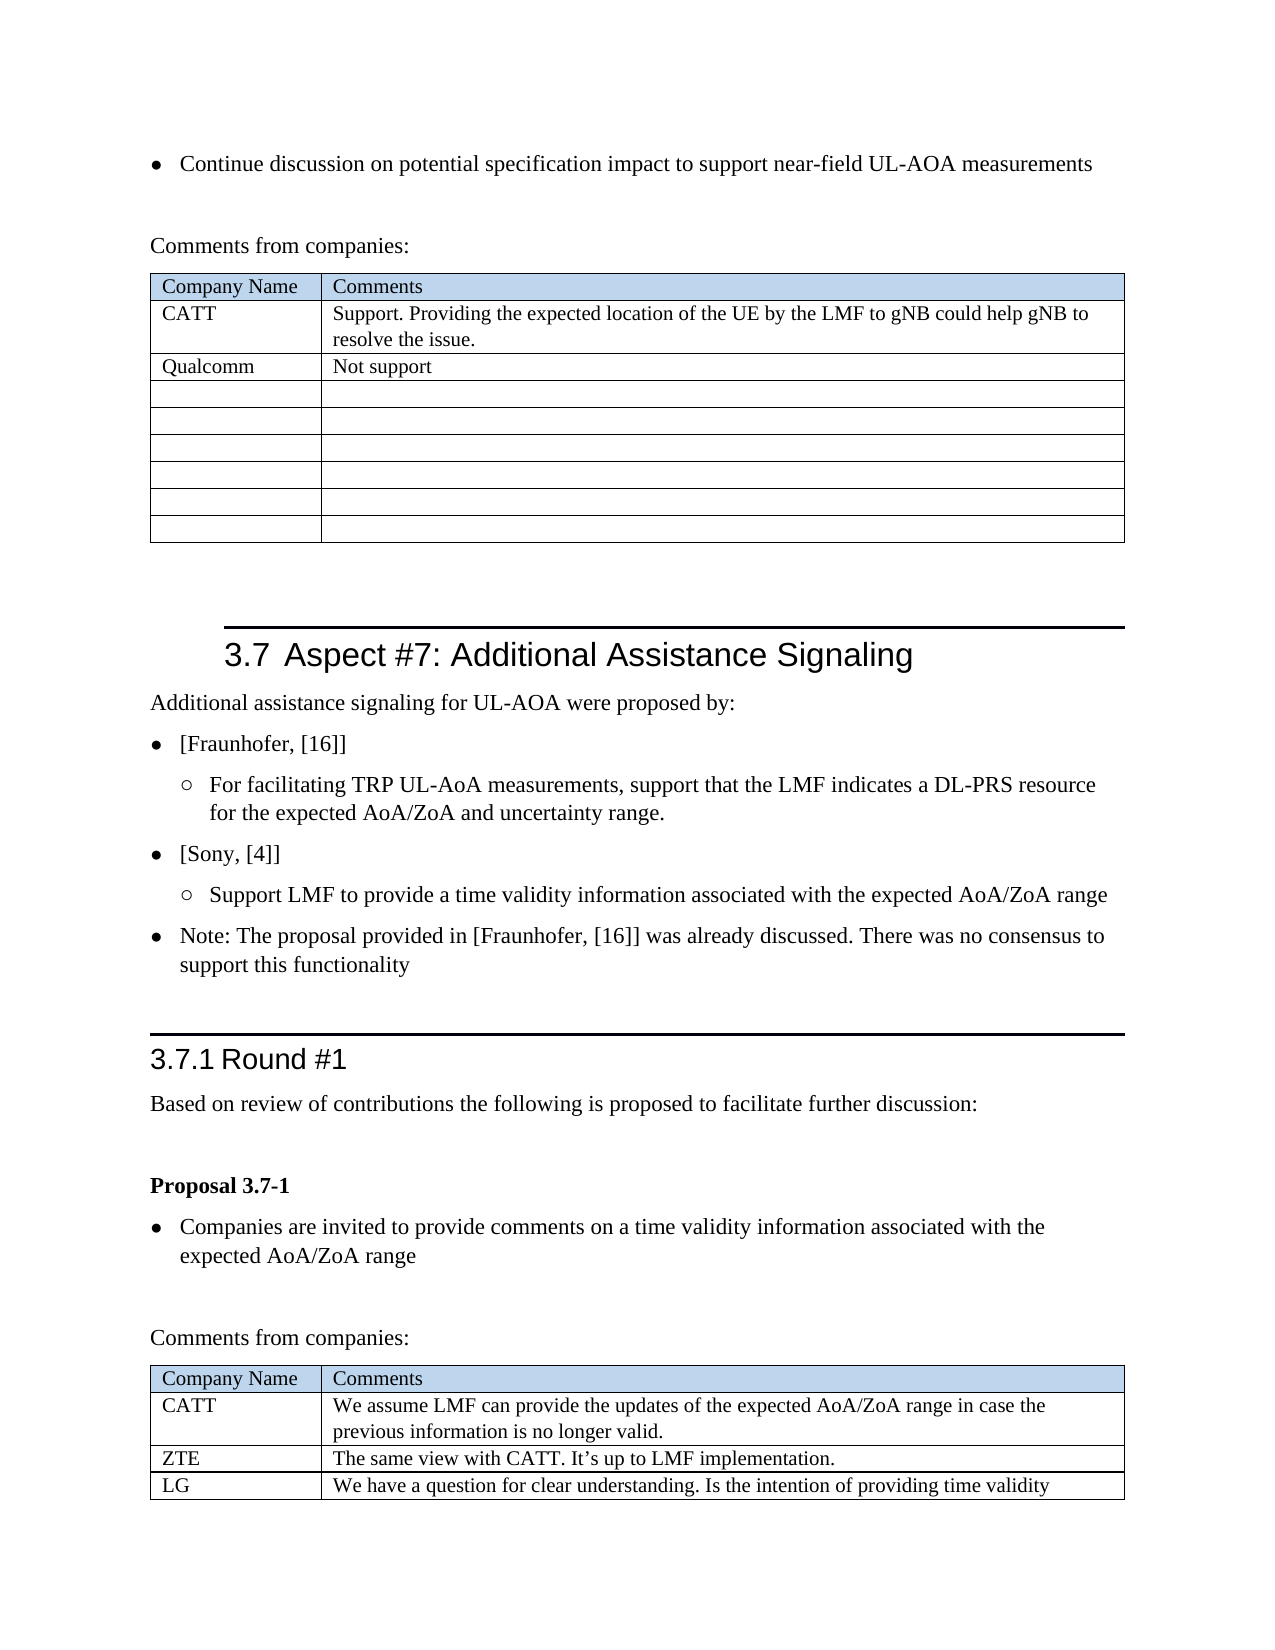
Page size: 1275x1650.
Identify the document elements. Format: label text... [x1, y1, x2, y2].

table_cell The same view with CATT. It’s up to LMF implementation. [322, 1446, 1124, 1471]
table_cell [151, 408, 321, 434]
table_cell [322, 435, 1124, 461]
table_cell We assume LMF can provide the updates of the expected AoA/ZoA range in case the previous information is no longer valid. [322, 1393, 1124, 1444]
list Support LMF to provide a time validity information associated with the expected AoA/ZoA range [179, 881, 1125, 908]
table_header Comments [322, 1366, 1124, 1392]
list Companies are invited to provide comments on a time validity information associated with the expected AoA/ZoA range [150, 1213, 1125, 1268]
text Comments from companies: [150, 1324, 1125, 1350]
subtitle Round #1 [150, 1036, 1125, 1075]
list Note: The proposal provided in [Fraunhofer, [16]] was already discussed. There was no consensus to support this functionality [150, 922, 1125, 977]
text Comments from companies: [150, 232, 1125, 258]
list Continue discussion on potential specification impact to support near-field UL-AOA measurements [150, 150, 1125, 176]
table_header Company Name [151, 1366, 321, 1392]
table_cell ZTE [151, 1446, 321, 1471]
table_cell [151, 516, 321, 542]
subtitle Aspect #7: Additional Assistance Signaling [224, 629, 1125, 673]
table_cell Qualcomm [151, 354, 321, 380]
table_cell [151, 489, 321, 514]
list [Fraunhofer, [16]] [150, 730, 1125, 756]
table_cell [322, 489, 1124, 514]
table_cell [322, 516, 1124, 542]
text Additional assistance signaling for UL-AOA were proposed by: [150, 689, 1125, 715]
table_cell LG [151, 1473, 321, 1498]
list [Sony, [4]] [150, 840, 1125, 867]
table_cell [322, 462, 1124, 488]
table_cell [322, 1473, 1124, 1498]
text Proposal 3.7-1 [150, 1172, 1125, 1199]
table_cell [151, 462, 321, 488]
table_cell CATT [151, 301, 321, 353]
table_cell [322, 408, 1124, 434]
table_cell [151, 435, 321, 461]
table_cell CATT [151, 1393, 321, 1444]
list For facilitating TRP UL-AoA measurements, support that the LMF indicates a DL-PRS resource for the expected AoA/ZoA and uncertainty range. [179, 771, 1125, 826]
text Based on review of contributions the following is proposed to facilitate further discussion: [150, 1091, 1125, 1117]
table_cell [322, 381, 1124, 407]
table_cell Support. Providing the expected location of the UE by the LMF to gNB could help gNB to resolve the issue. [322, 301, 1124, 353]
table_header Comments [322, 274, 1124, 300]
table_cell Not support [322, 354, 1124, 380]
table_header Company Name [151, 274, 321, 300]
table_cell [151, 381, 321, 407]
